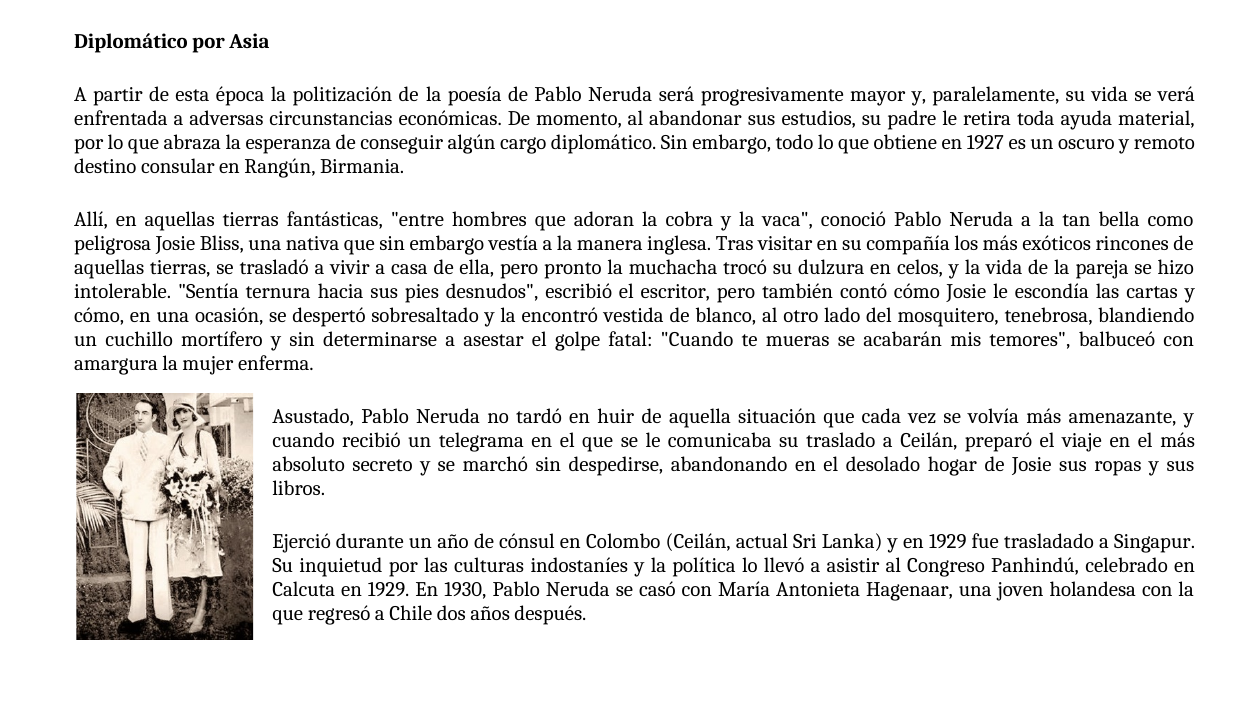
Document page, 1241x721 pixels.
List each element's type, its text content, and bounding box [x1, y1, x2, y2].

text Ejerció durante un año de cónsul en Colombo (Ceilán, actual Sri Lanka) y en 1929 fue trasladado a Singapur. Su inquietud por las culturas indostaníes y la política lo llevó a asistir al Congreso Panhindú, celebrado en Calcuta en 1929. En 1930, Pablo Neruda se casó con María Antonieta Hagenaar, una joven holandesa con la que regresó a Chile dos años después. [253, 529, 1196, 625]
text Allí, en aquellas tierras fantásticas, "entre hombres que adoran la cobra y la vaca", conoció Pablo Neruda a la tan bella como peligrosa Josie Bliss, una nativa que sin embargo vestía a la manera inglesa. Tras visitar en su compañía los más exóticos rincones de aquellas tierras, se trasladó a vivir a casa de ella, pero pronto la muchacha trocó su dulzura en celos, y la vida de la pareja se hizo intolerable. "Sentía ternura hacia sus pies desnudos", escribió el escritor, pero también contó cómo Josie le escondía las cartas y cómo, en una ocasión, se despertó sobresaltado y la encontró vestida de blanco, al otro lado del mosquitero, tenebrosa, blandiendo un cuchillo mortífero y sin determinarse a asestar el golpe fatal: "Cuando te mueras se acabarán mis temores", balbuceó con amargura la mujer enferma. [74, 208, 1196, 375]
text A partir de esta época la politización de la poesía de Pablo Neruda será progresivamente mayor y, paralelamente, su vida se verá enfrentada a adversas circunstancias económicas. De momento, al abandonar sus estudios, su padre le retira toda ayuda material, por lo que abraza la esperanza de conseguir algún cargo diplomático. Sin embargo, todo lo que obtiene en 1927 es un oscuro y remoto destino consular en Rangún, Birmania. [74, 83, 1196, 178]
text Diplomático por Asia [74, 29, 1196, 53]
text Asustado, Pablo Neruda no tardó en huir de aquella situación que cada vez se volvía más amenazante, y cuando recibió un telegrama en el que se le comunicaba su traslado a Ceilán, preparó el viaje en el más absoluto secreto y se marchó sin despedirse, abandonando en el desolado hogar de Josie sus ropas y sus libros. [253, 404, 1196, 500]
picture [75, 393, 253, 638]
